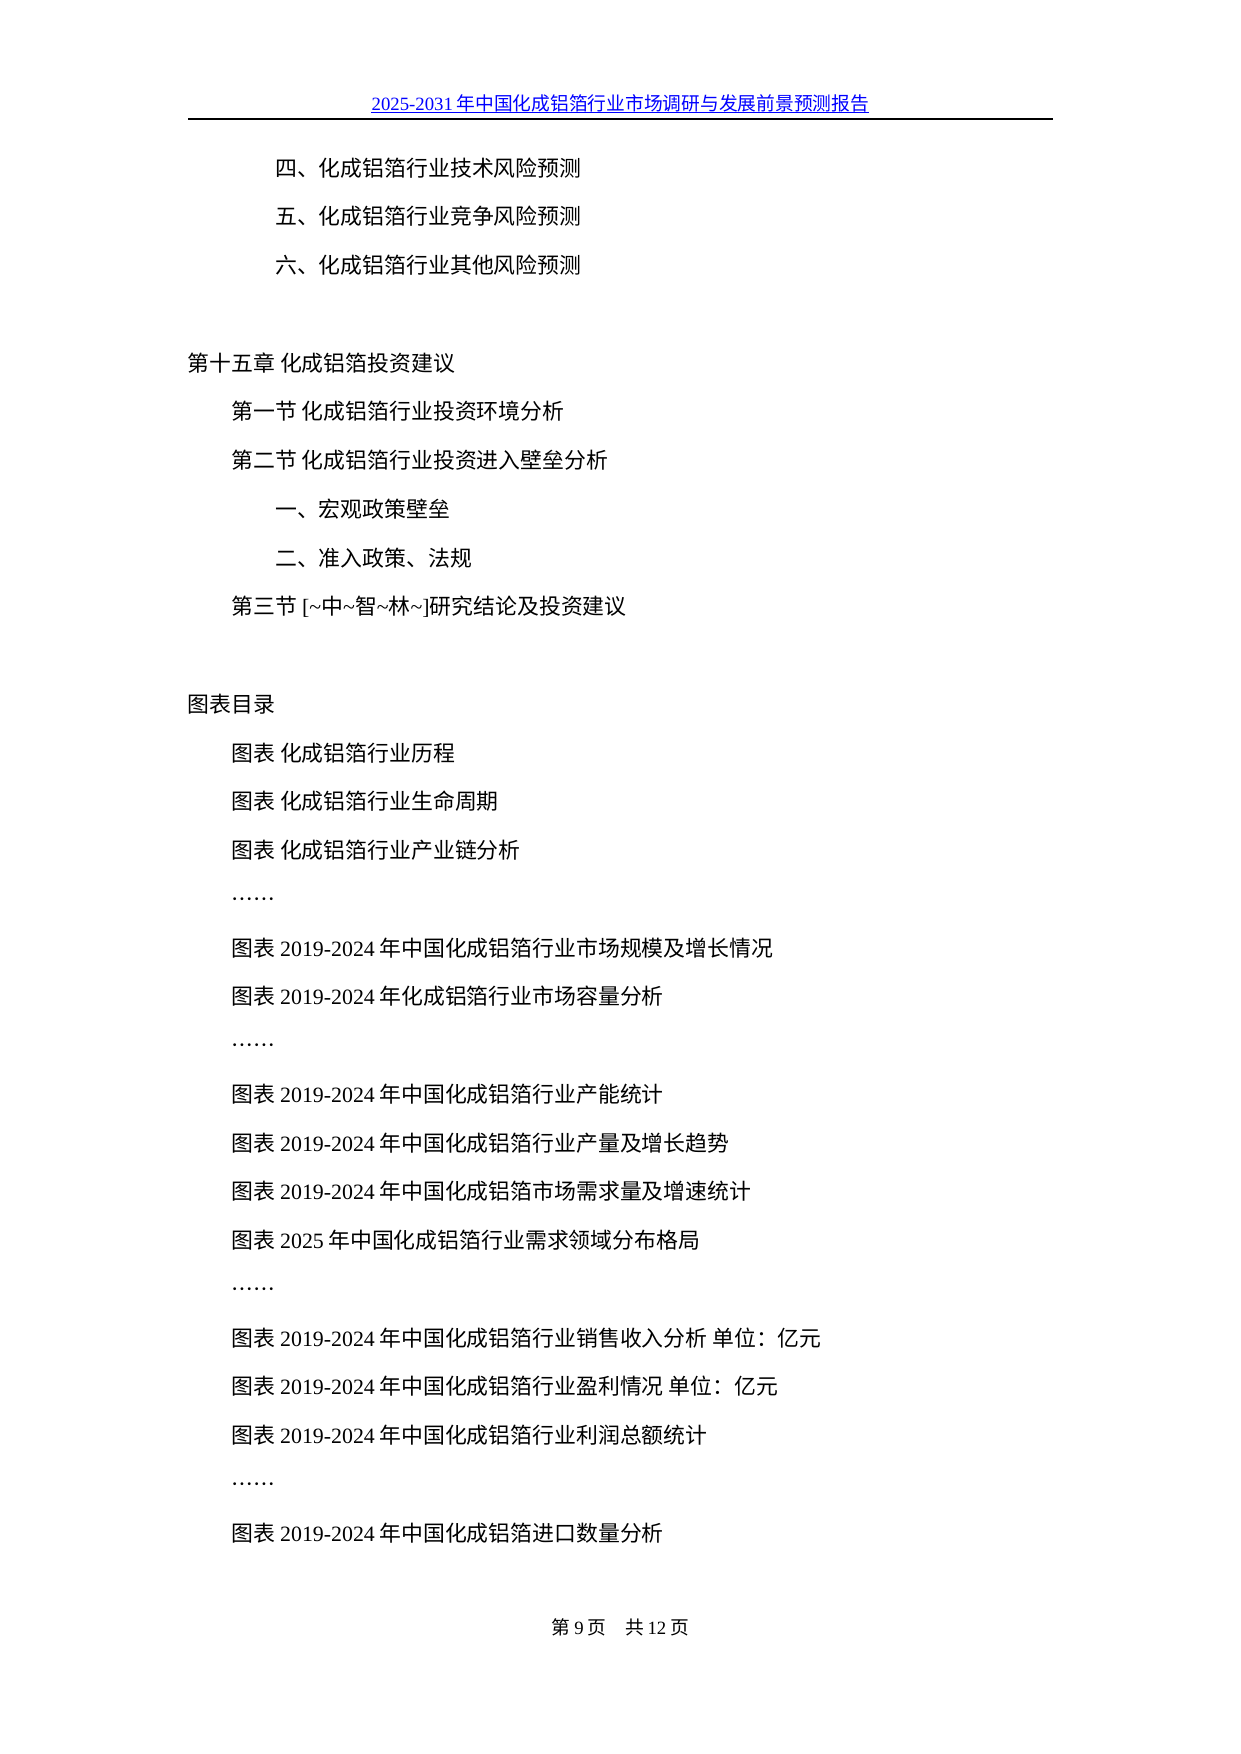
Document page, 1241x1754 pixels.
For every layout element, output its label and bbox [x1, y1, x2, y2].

text [187, 150, 1053, 1548]
